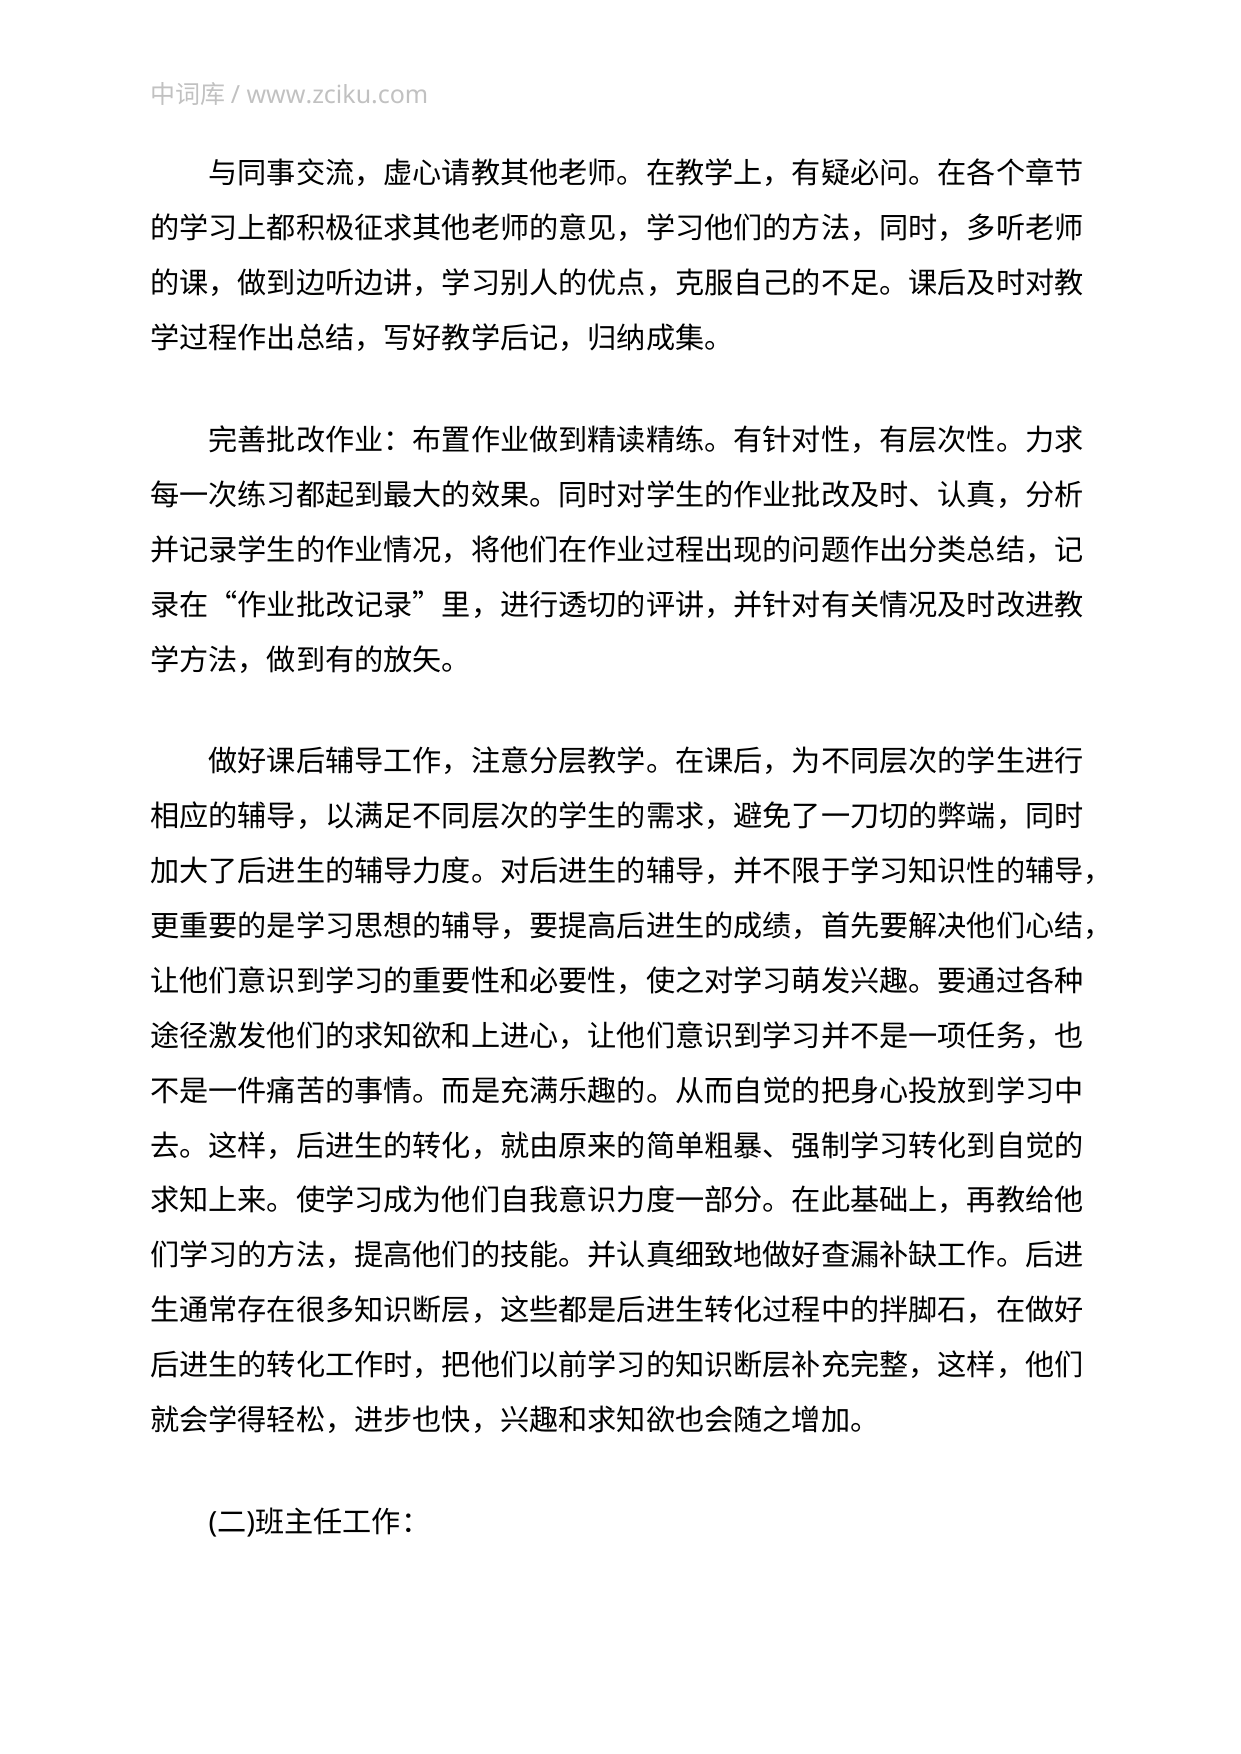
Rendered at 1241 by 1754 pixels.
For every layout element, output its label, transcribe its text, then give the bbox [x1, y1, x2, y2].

text 做好课后辅导工作，注意分层教学。在课后，为不同层次的学生进行相应的辅导，以满足不同层次的学生的需求，避免了一刀切的弊端，同时加大了后进生的辅导力度。对后进生的辅导，并不限于学习知识性的辅导，更重要的是学习思想的辅导，要提高后进生的成绩，首先要解决他们心结，让他们意识到学习的重要性和必要性，使之对学习萌发兴趣。要通过各种途径激发他们的求知欲和上进心，让他们意识到学习并不是一项任务，也不是一件痛苦的事情。而是充满乐趣的。从而自觉的把身心投放到学习中去。这样，后进生的转化，就由原来的简单粗暴、强制学习转化到自觉的求知上来。使学习成为他们自我意识力度一部分。在此基础上，再教给他们学习的方法，提高他们的技能。并认真细致地做好查漏补缺工作。后进生通常存在很多知识断层，这些都是后进生转化过程中的拌脚石，在做好后进生的转化工作时，把他们以前学习的知识断层补充完整，这样，他们就会学得轻松，进步也快，兴趣和求知欲也会随之增加。 [150, 738, 1090, 1439]
text (二)班主任工作： [150, 1498, 1090, 1541]
text 完善批改作业：布置作业做到精读精练。有针对性，有层次性。力求每一次练习都起到最大的效果。同时对学生的作业批改及时、认真，分析并记录学生的作业情况，将他们在作业过程出现的问题作出分类总结，记录在“作业批改记录”里，进行透切的评讲，并针对有关情况及时改进教学方法，做到有的放矢。 [150, 416, 1090, 678]
text 与同事交流，虚心请教其他老师。在教学上，有疑必问。在各个章节的学习上都积极征求其他老师的意见，学习他们的方法，同时，多听老师的课，做到边听边讲，学习别人的优点，克服自己的不足。课后及时对教学过程作出总结，写好教学后记，归纳成集。 [150, 150, 1090, 357]
